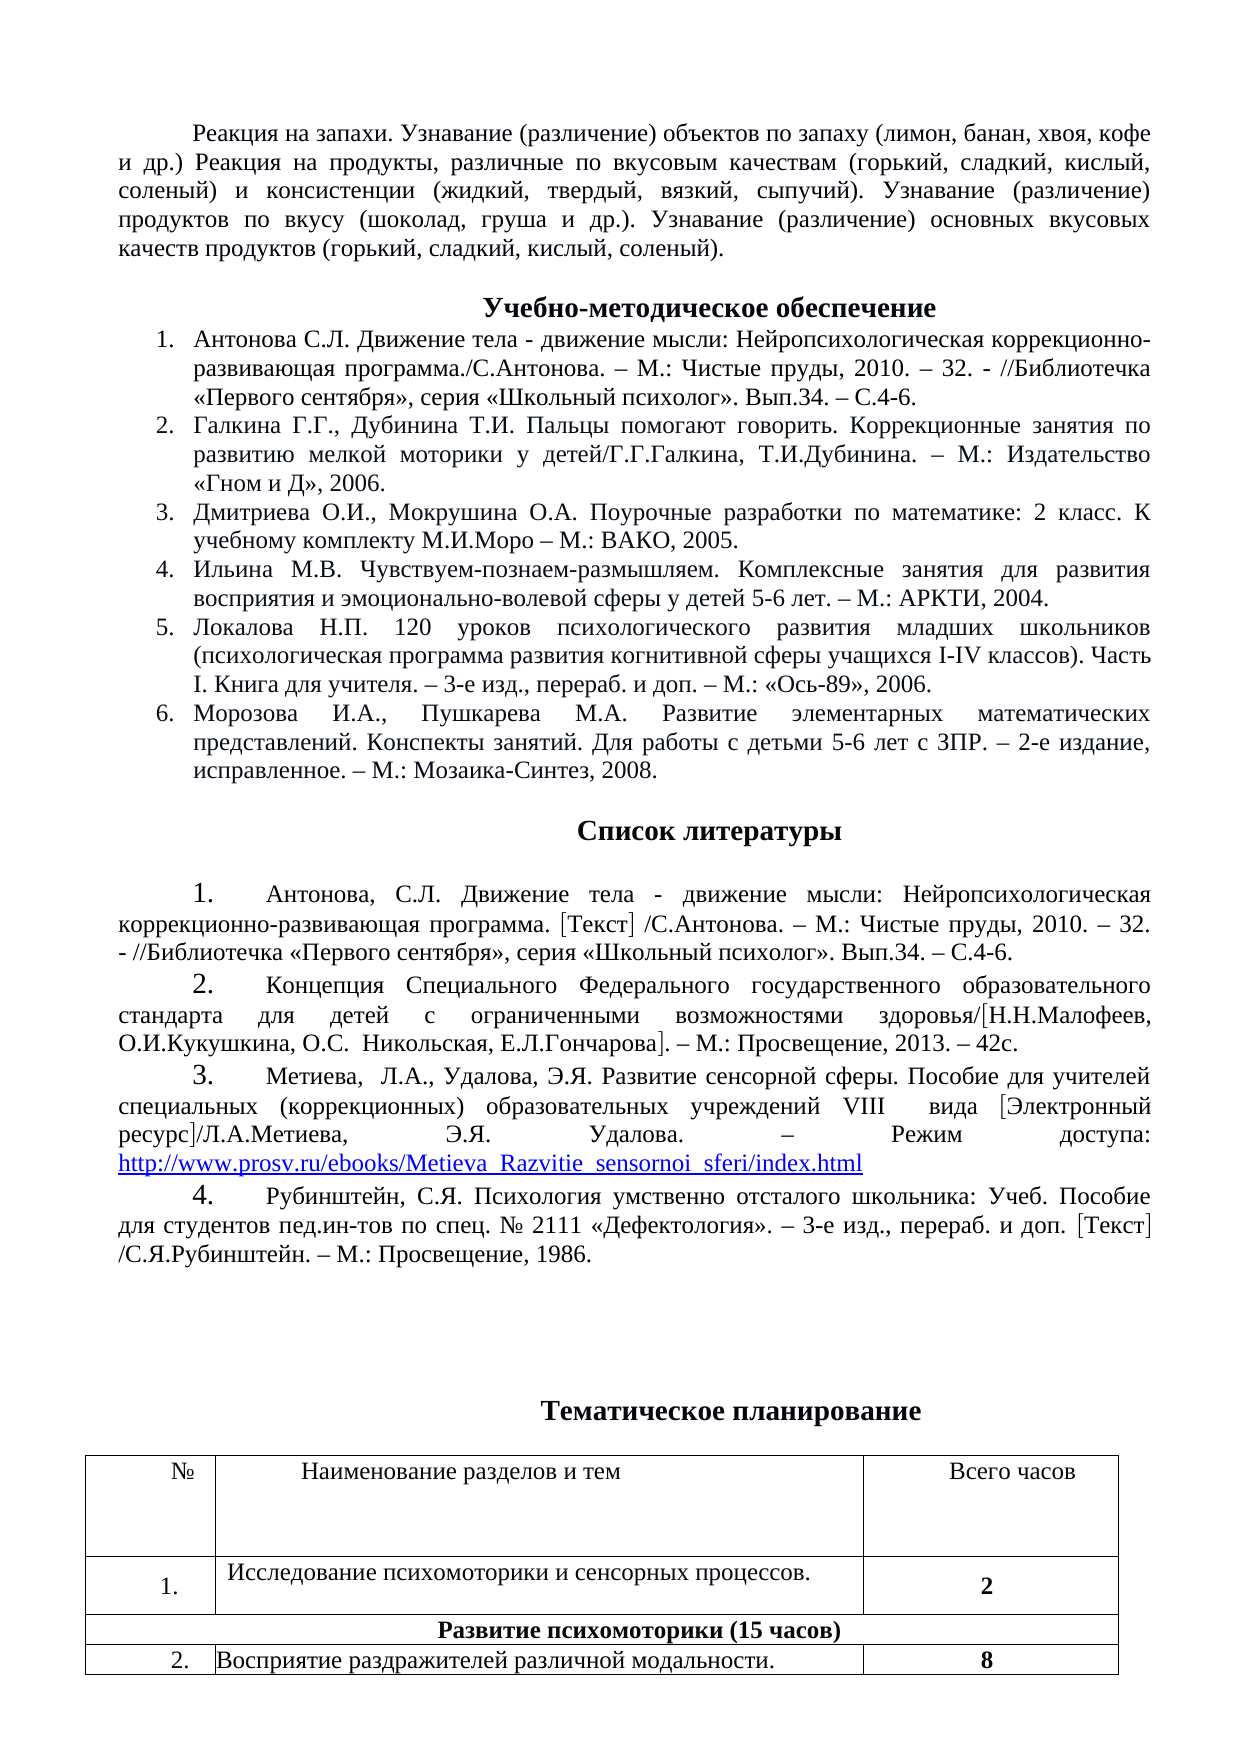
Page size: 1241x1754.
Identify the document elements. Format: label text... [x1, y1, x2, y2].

table_header Всего часов [864, 1456, 1118, 1556]
list Рубинштейн, С.Я. Психология умственно отсталого школьника: Учеб. Пособие для студентов пед.ин-тов по спец. № 2111 «Дефектология». – 3-е изд., перераб. и доп. Текст /С.Я.Рубинштейн. – М.: Просвещение, 1986. [118, 1177, 1152, 1268]
list Дмитриева О.И., Мокрушина О.А. Поурочные разработки по математике: 2 класс. К учебному комплекту М.И.Моро – М.: ВАКО, 2005. [156, 497, 1152, 554]
table_cell 2. [86, 1645, 215, 1674]
table_cell Исследование психомоторики и сенсорных процессов. [216, 1557, 863, 1614]
list Антонова С.Л. Движение тела - движение мысли: Нейропсихологическая коррекционно-развивающая программа./С.Антонова. – М.: Чистые пруды, 2010. – 32. - //Библиотечка «Первого сентября», серия «Школьный психолог». Вып.34. – С.4-6. [156, 324, 1152, 410]
list Метиева, Л.А., Удалова, Э.Я. Развитие сенсорной сферы. Пособие для учителей специальных (коррекционных) образовательных учреждений VIII вида Электронный ресурс/Л.А.Метиева, Э.Я. Удалова. – Режим доступа: http://www.prosv.ru/ebooks/Metieva_Razvitie_sensornoi_sferi/index.html [118, 1057, 1152, 1177]
list Учебно-методическое обеспечение [193, 291, 1152, 324]
table_header № [86, 1456, 215, 1556]
table_cell 8 [864, 1645, 1118, 1674]
table_cell Развитие психомоторики (15 часов) [86, 1615, 1118, 1644]
table_cell 1. [86, 1557, 215, 1614]
table_cell Восприятие раздражителей различной модальности. [216, 1645, 863, 1674]
list Список литературы [193, 813, 1152, 846]
table_cell 2 [864, 1557, 1118, 1614]
list Галкина Г.Г., Дубинина Т.И. Пальцы помогают говорить. Коррекционные занятия по развитию мелкой моторики у детей/Г.Г.Галкина, Т.И.Дубинина. – М.: Издательство «Гном и Д», 2006. [156, 410, 1152, 497]
list Морозова И.А., Пушкарева М.А. Развитие элементарных математических представлений. Конспекты занятий. Для работы с детьми 5-6 лет с ЗПР. – 2-е издание, исправленное. – М.: Мозаика-Синтез, 2008. [156, 698, 1152, 784]
text Реакция на запахи. Узнавание (различение) объектов по запаху (лимон, банан, хвоя, кофе и др.) Реакция на продукты, различные по вкусовым качествам (горький, сладкий, кислый, соленый) и консистенции (жидкий, твердый, вязкий, сыпучий). Узнавание (различение) продуктов по вкусу (шоколад, груша и др.). Узнавание (различение) основных вкусовых качеств продуктов (горький, сладкий, кислый, соленый). [118, 118, 1152, 262]
list Концепция Специального Федерального государственного образовательного стандарта для детей с ограниченными возможностями здоровья/Н.Н.Малофеев, О.И.Кукушкина, О.С. Никольская, Е.Л.Гончарова. – М.: Просвещение, 2013. – 42с. [118, 966, 1152, 1057]
list Ильина М.В. Чувствуем-познаем-размышляем. Комплексные занятия для развития восприятия и эмоционально-волевой сферы у детей 5-6 лет. – М.: АРКТИ, 2004. [156, 554, 1152, 612]
list Тематическое планирование [236, 1393, 1152, 1426]
list Локалова Н.П. 120 уроков психологического развития младших школьников (психологическая программа развития когнитивной сферы учащихся I-IV классов). Часть I. Книга для учителя. – 3-е изд., перераб. и доп. – М.: «Ось-89», 2006. [156, 612, 1152, 698]
list Антонова, С.Л. Движение тела - движение мысли: Нейропсихологическая коррекционно-развивающая программа. Текст /С.Антонова. – М.: Чистые пруды, 2010. – 32. - //Библиотечка «Первого сентября», серия «Школьный психолог». Вып.34. – С.4-6. [118, 875, 1152, 966]
table_header Наименование разделов и тем [216, 1456, 863, 1556]
